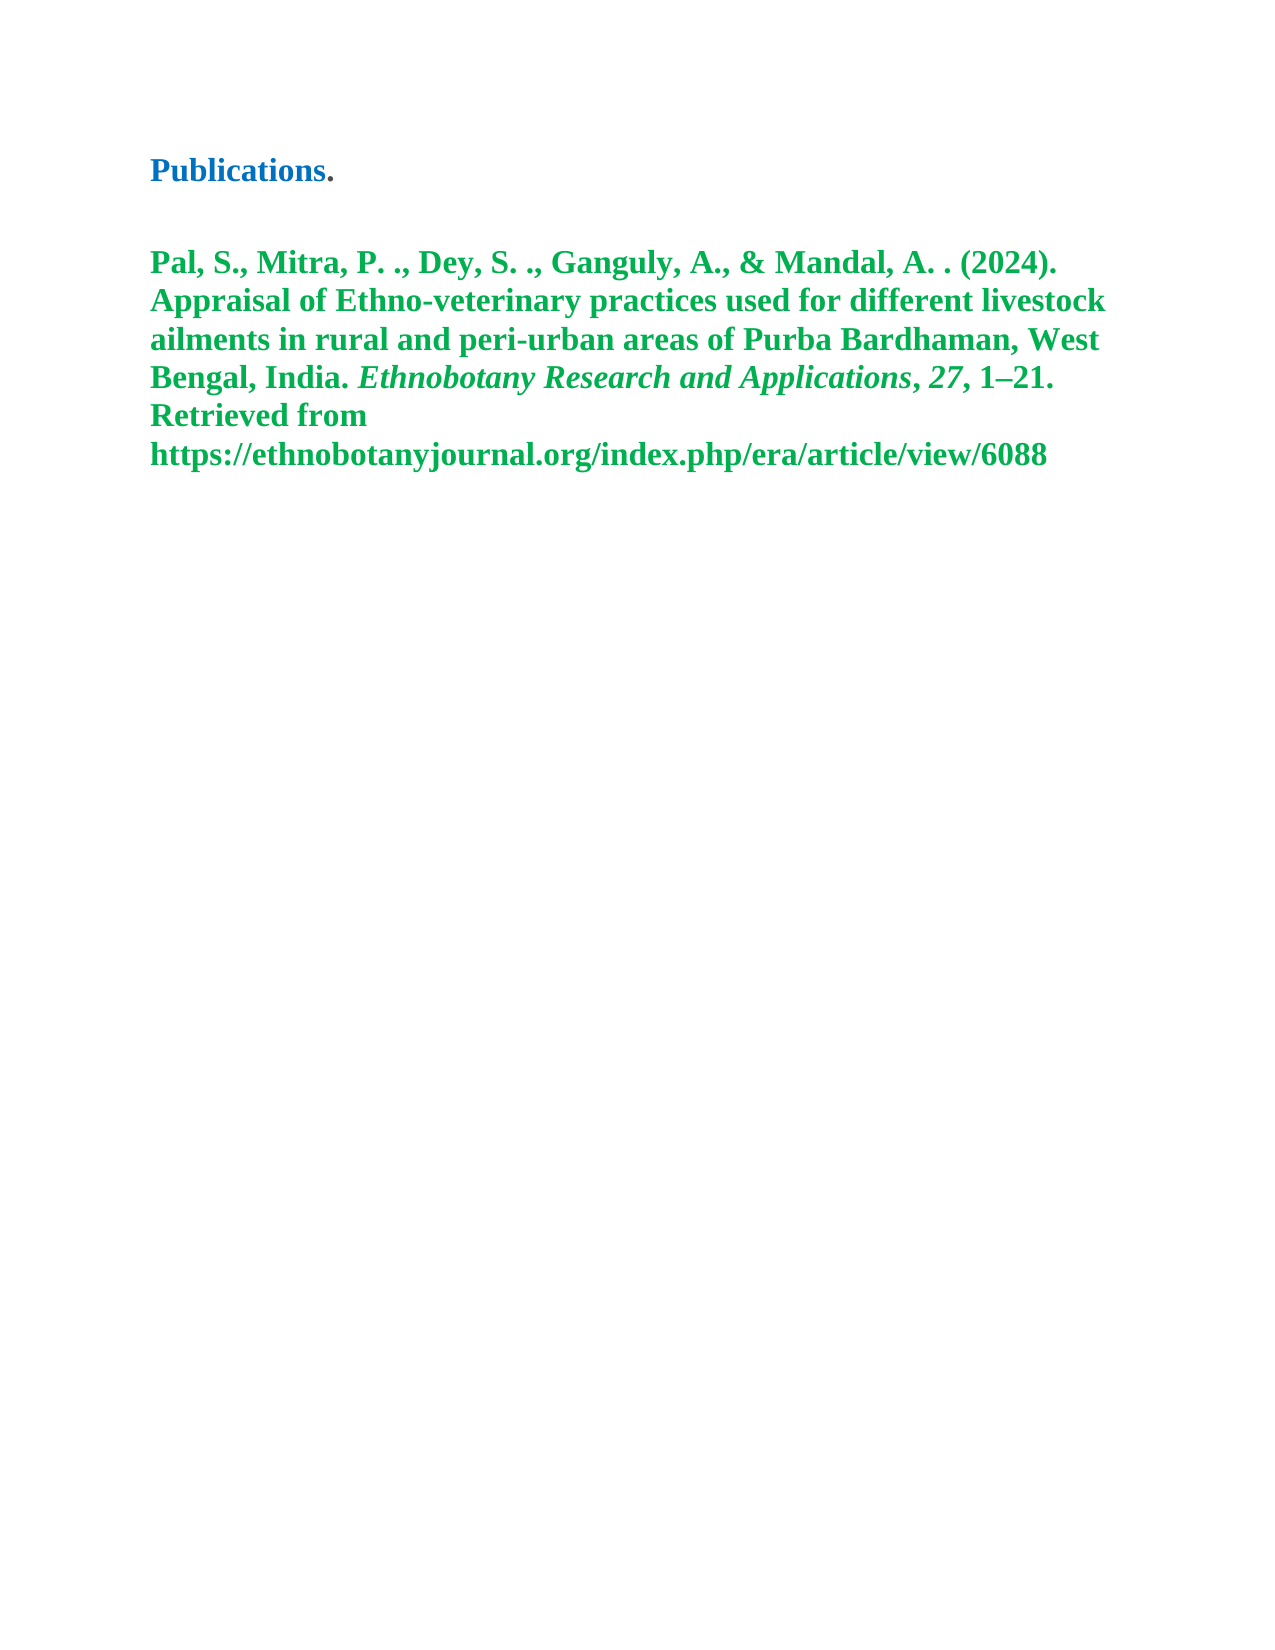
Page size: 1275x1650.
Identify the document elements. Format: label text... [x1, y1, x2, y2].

text Publications. [150, 150, 1125, 227]
text Pal, S., Mitra, P. ., Dey, S. ., Ganguly, A., & Mandal, A. . (2024). Appraisal of Ethno-veterinary practices used for different livestock ailments in rural and peri-urban areas of Purba Bardhaman, West Bengal, India. Ethnobotany Research and Applications, 27, 1–21. Retrieved from https://ethnobotanyjournal.org/index.php/era/article/view/6088 [150, 242, 1125, 472]
